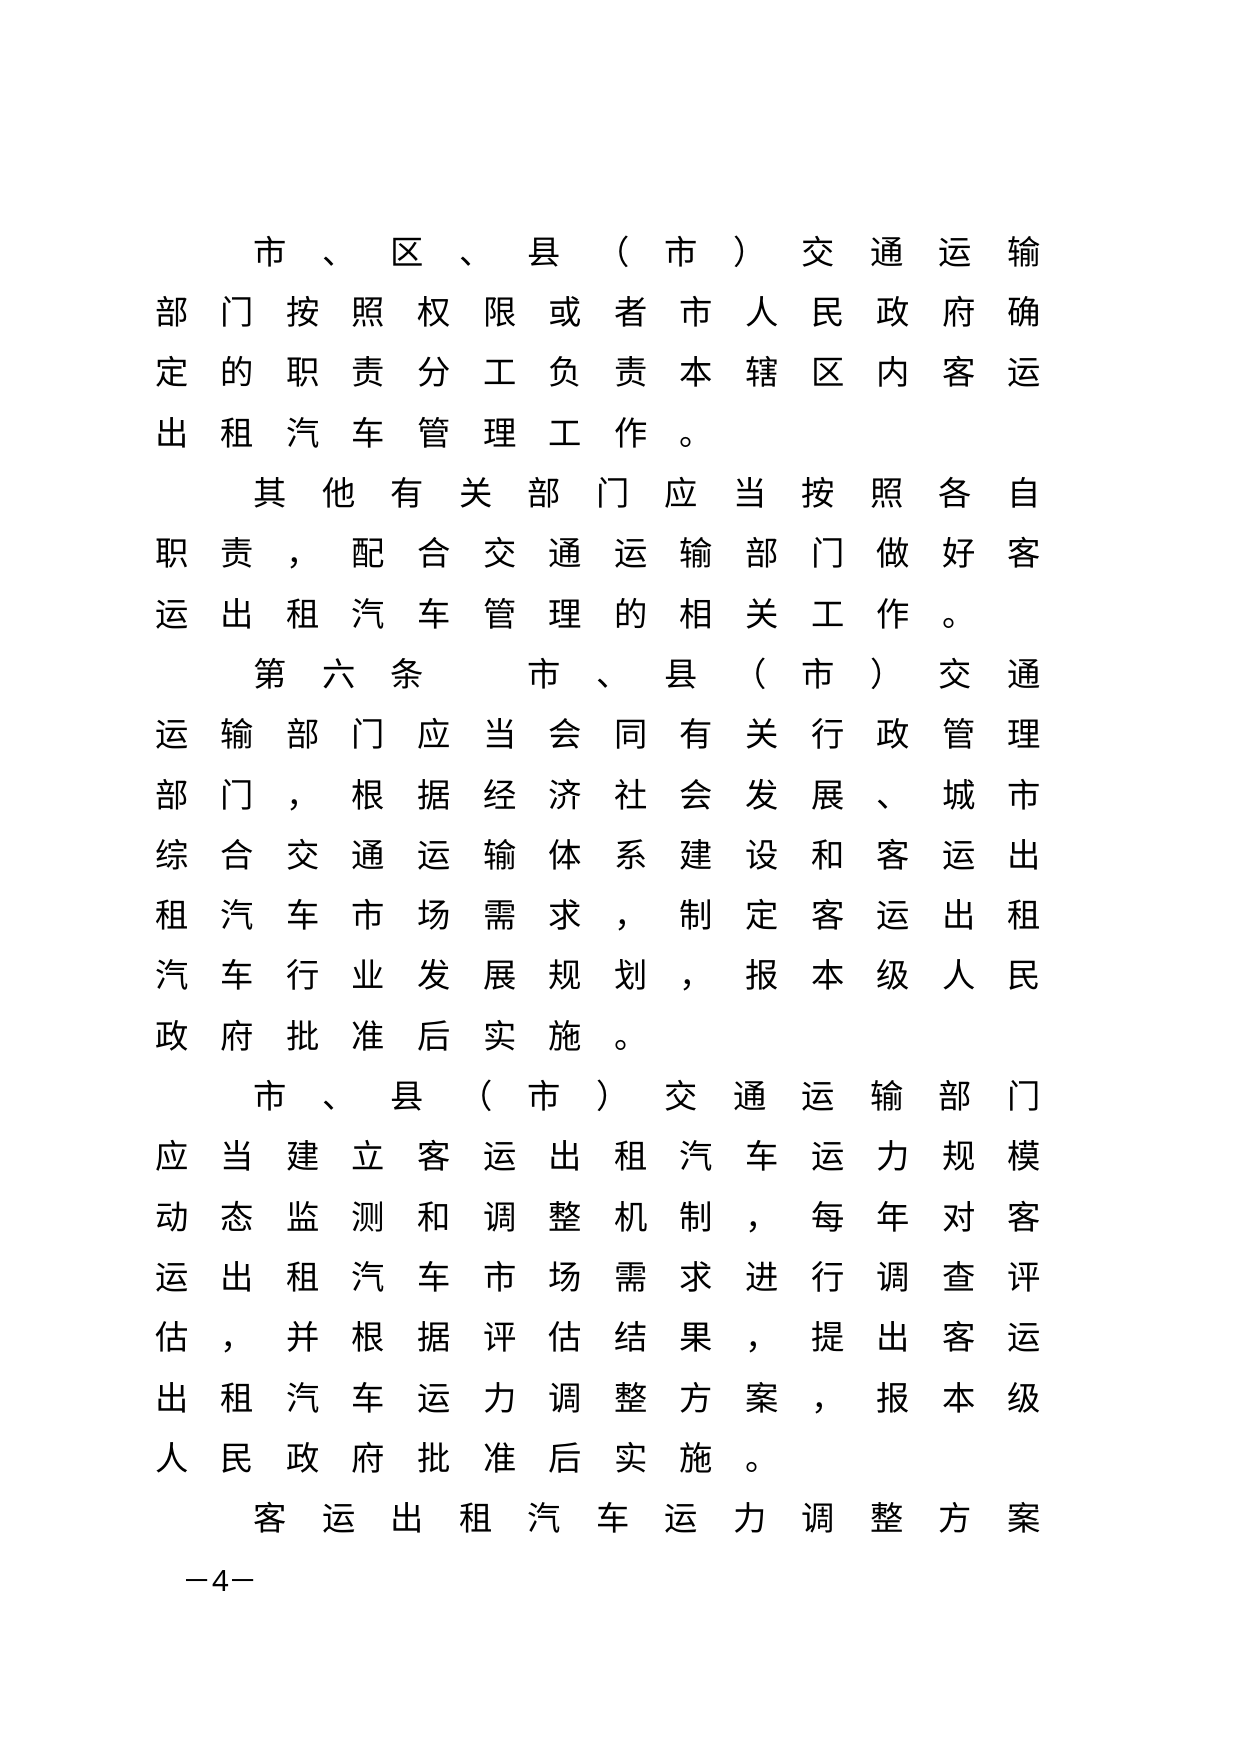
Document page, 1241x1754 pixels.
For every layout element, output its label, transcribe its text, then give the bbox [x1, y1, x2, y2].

text 客运出租汽车运力调整方案应当包括投放数量、投放方式、经营期限、实施时间等，并通过座谈会、论证会、听证会等方式公开征求意见。 [155, 1486, 1073, 1546]
text 市、县（市）交通运输部门应当建立客运出租汽车运力规模动态监测和调整机制，每年对客运出租汽车市场需求进行调查评估，并根据评估结果，提出客运出租汽车运力调整方案，报本级人民政府批准后实施。 [155, 1064, 1073, 1486]
text 第六条 市、县（市）交通运输部门应当会同有关行政管理部门，根据经济社会发展、城市综合交通运输体系建设和客运出租汽车市场需求，制定客运出租汽车行业发展规划，报本级人民政府批准后实施。 [155, 642, 1073, 1064]
text 其他有关部门应当按照各自职责，配合交通运输部门做好客运出租汽车管理的相关工作。 [155, 461, 1073, 642]
text 市、区、县（市）交通运输部门按照权限或者市人民政府确定的职责分工负责本辖区内客运出租汽车管理工作。 [155, 219, 1073, 461]
